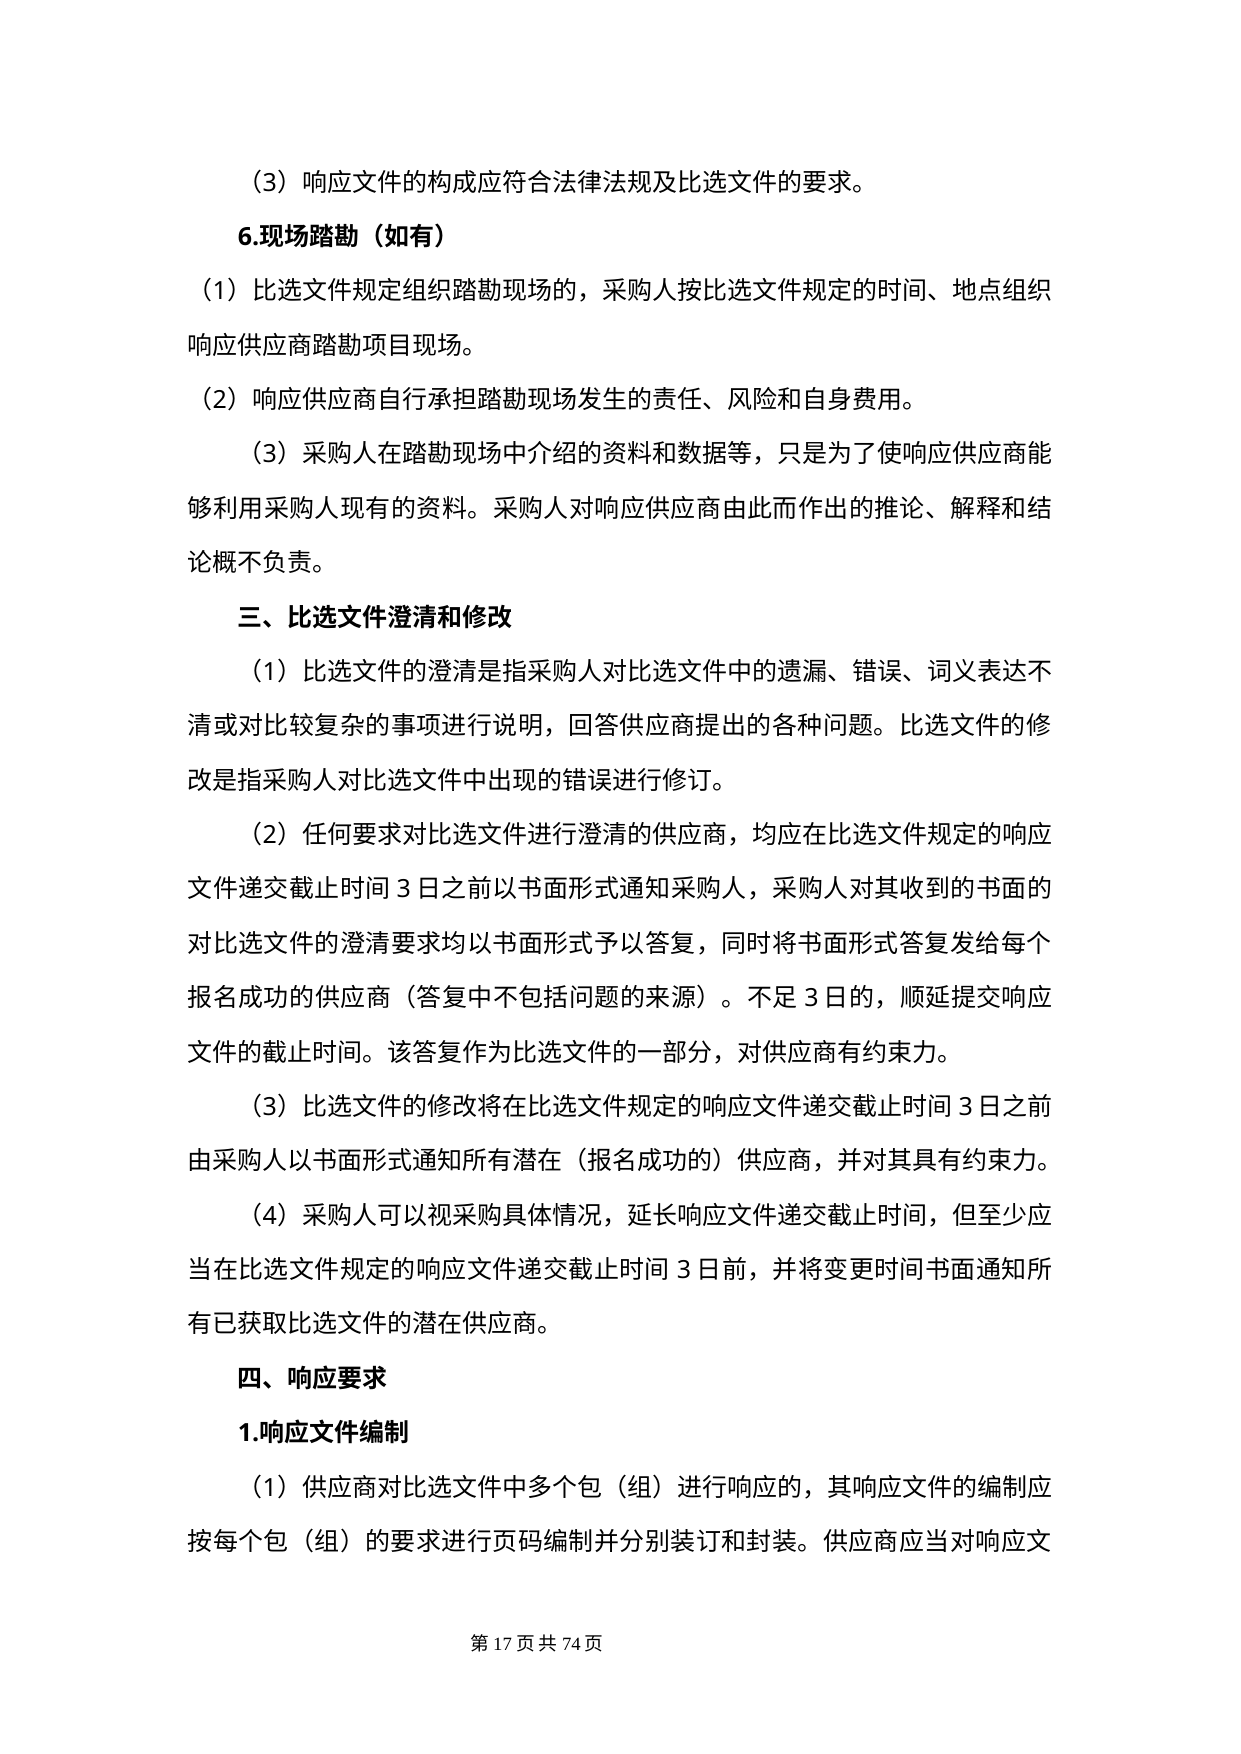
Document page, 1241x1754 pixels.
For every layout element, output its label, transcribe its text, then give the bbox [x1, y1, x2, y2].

text （1）比选文件的澄清是指采购人对比选文件中的遗漏、错误、词义表达不清或对比较复杂的事项进行说明，回答供应商提出的各种问题。比选文件的修改是指采购人对比选文件中出现的错误进行修订。 [187, 651, 1053, 796]
text 1.响应文件编制 [187, 1413, 1053, 1449]
text 6.现场踏勘（如有） [187, 216, 1053, 253]
text 三、比选文件澄清和修改 [187, 597, 1053, 633]
text （3）采购人在踏勘现场中介绍的资料和数据等，只是为了使响应供应商能够利用采购人现有的资料。采购人对响应供应商由此而作出的推论、解释和结论概不负责。 [187, 434, 1053, 579]
text （4）采购人可以视采购具体情况，延长响应文件递交截止时间，但至少应当在比选文件规定的响应文件递交截止时间3日前，并将变更时间书面通知所有已获取比选文件的潜在供应商。 [187, 1195, 1053, 1340]
text （3）响应文件的构成应符合法律法规及比选文件的要求。 [187, 162, 1053, 198]
text （1）比选文件规定组织踏勘现场的，采购人按比选文件规定的时间、地点组织响应供应商踏勘项目现场。 [187, 271, 1053, 361]
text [187, 1467, 1053, 1558]
text （2）任何要求对比选文件进行澄清的供应商，均应在比选文件规定的响应文件递交截止时间3日之前以书面形式通知采购人，采购人对其收到的书面的对比选文件的澄清要求均以书面形式予以答复，同时将书面形式答复发给每个报名成功的供应商（答复中不包括问题的来源）。不足3日的，顺延提交响应文件的截止时间。该答复作为比选文件的一部分，对供应商有约束力。 [187, 814, 1053, 1068]
text （2）响应供应商自行承担踏勘现场发生的责任、风险和自身费用。 [187, 379, 1053, 416]
text （3）比选文件的修改将在比选文件规定的响应文件递交截止时间3日之前由采购人以书面形式通知所有潜在（报名成功的）供应商，并对其具有约束力。 [187, 1086, 1053, 1177]
text 四、响应要求 [187, 1358, 1053, 1394]
